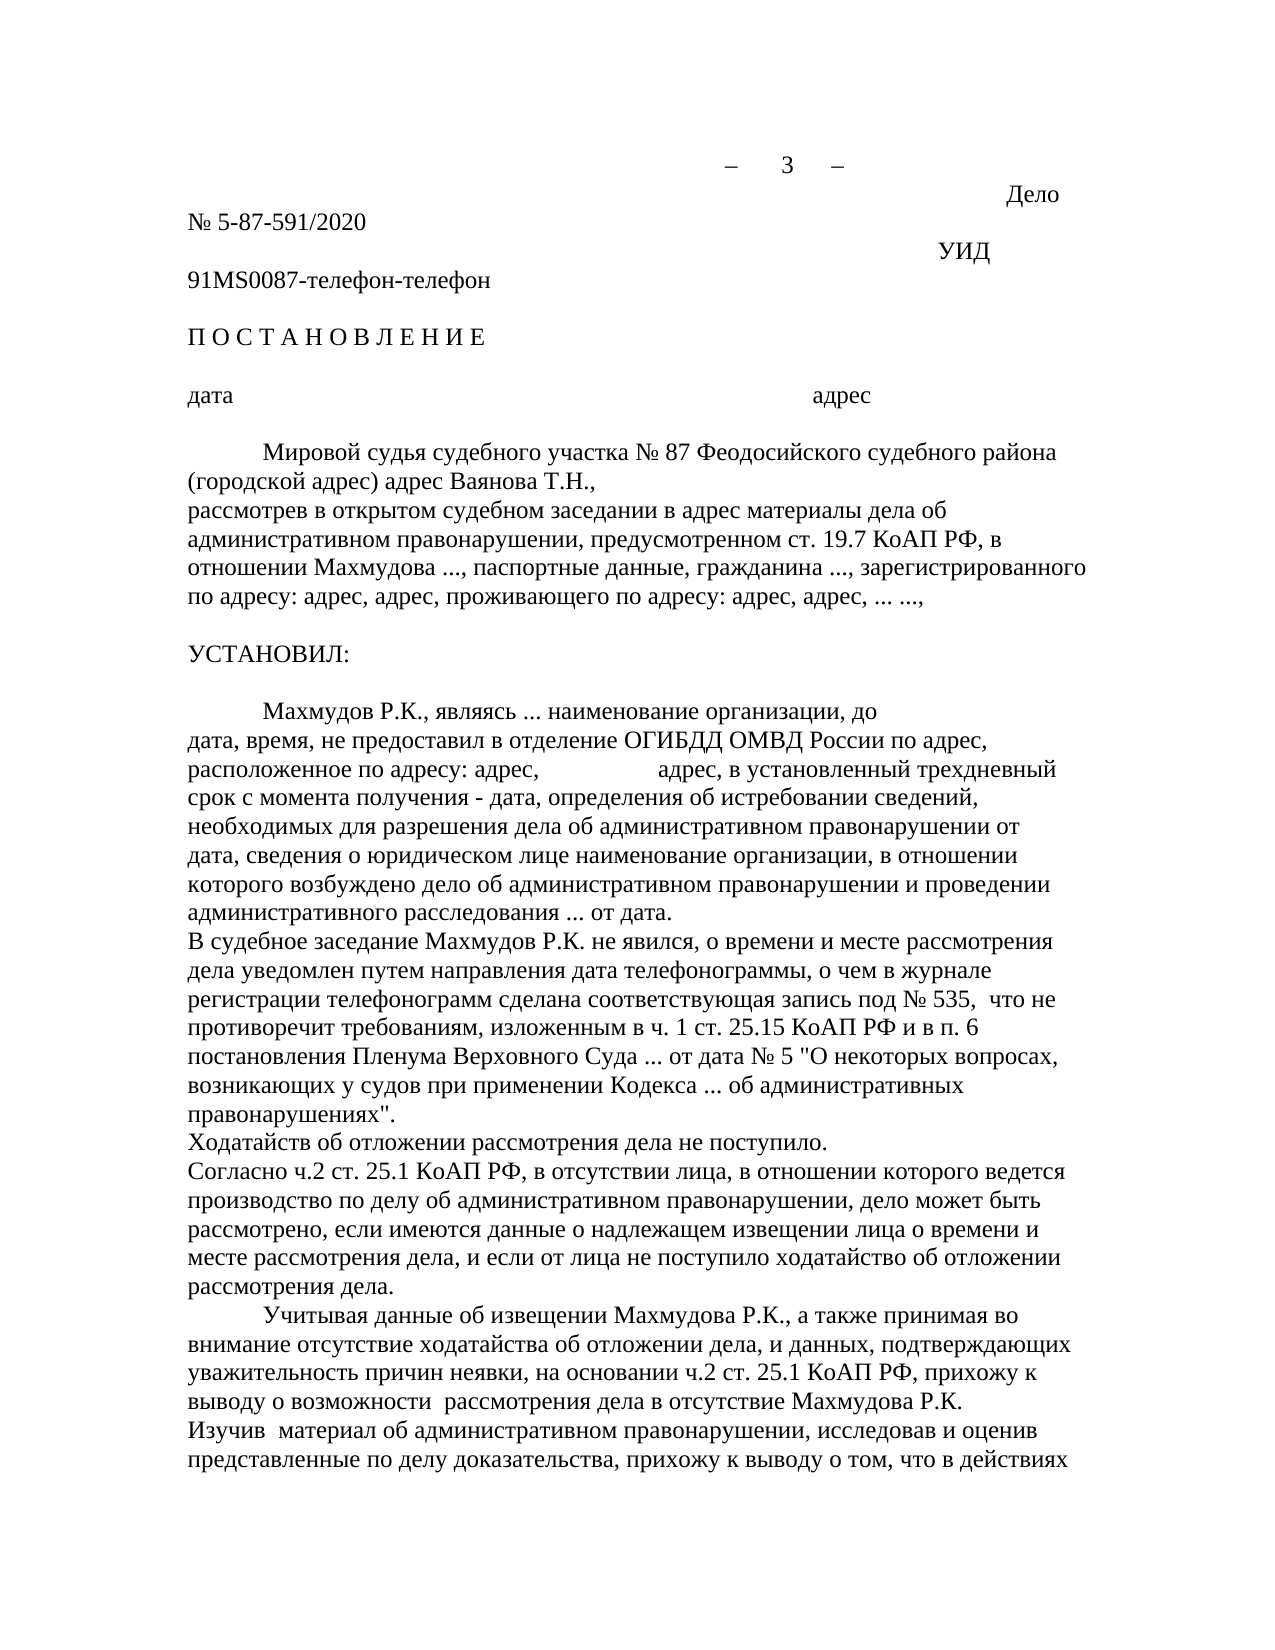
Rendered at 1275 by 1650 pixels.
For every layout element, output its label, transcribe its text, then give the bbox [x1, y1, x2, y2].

text УСТАНОВИЛ: [187, 639, 1087, 667]
text Согласно ч.2 ст. 25.1 КоАП РФ, в отсутствии лица, в отношении которого ведется производство по делу об административном правонарушении, дело может быть рассмотрено, если имеются данные о надлежащем извещении лица о времени и месте рассмотрения дела, и если от лица не поступило ходатайство об отложении рассмотрения дела. [187, 1156, 1087, 1300]
text Дело № 5-87-591/2020 [187, 179, 1087, 236]
text – 3 – [187, 150, 1087, 179]
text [187, 1415, 1087, 1472]
text рассмотрев в открытом судебном заседании в адрес материалы дела об административном правонарушении, предусмотренном ст. 19.7 КоАП РФ, в отношении Махмудова ..., паспортные данные, гражданина ..., зарегистрированного по адресу: адрес, адрес, проживающего по адресу: адрес, адрес, ... ..., [187, 495, 1087, 610]
text В судебное заседание Махмудов Р.К. не явился, о времени и месте рассмотрения дела уведомлен путем направления дата телефонограммы, о чем в журнале регистрации телефонограмм сделана соответствующая запись под № 535, что не противоречит требованиям, изложенным в ч. 1 ст. 25.15 КоАП РФ и в п. 6 постановления Пленума Верховного Суда ... от дата № 5 "О некоторых вопросах, возникающих у судов при применении Кодекса ... об административных правонарушениях". [187, 926, 1087, 1127]
text Учитывая данные об извещении Махмудова Р.К., а также принимая во внимание отсутствие ходатайства об отложении дела, и данных, подтверждающих уважительность причин неявки, на основании ч.2 ст. 25.1 КоАП РФ, прихожу к выводу о возможности рассмотрения дела в отсутствие Махмудова Р.К. [187, 1300, 1087, 1415]
text УИД 91MS0087-телефон-телефон [187, 236, 1087, 294]
text П О С Т А Н О В Л Е Н И Е [187, 322, 1087, 351]
text Махмудов Р.К., являясь ... наименование организации, до дата, время, не предоставил в отделение ОГИБДД ОМВД России по адрес, расположенное по адресу: адрес, адрес, в установленный трехдневный срок с момента получения - дата, определения об истребовании сведений, необходимых для разрешения дела об административном правонарушении от дата, сведения о юридическом лице наименование организации, в отношении которого возбуждено дело об административном правонарушении и проведении административного расследования ... от дата. [187, 696, 1087, 926]
text Мировой судья судебного участка № 87 Феодосийского судебного района (городской адрес) адрес Ваянова Т.Н., [187, 437, 1087, 495]
text дата адрес [187, 380, 1087, 409]
text Ходатайств об отложении рассмотрения дела не поступило. [187, 1127, 1087, 1156]
